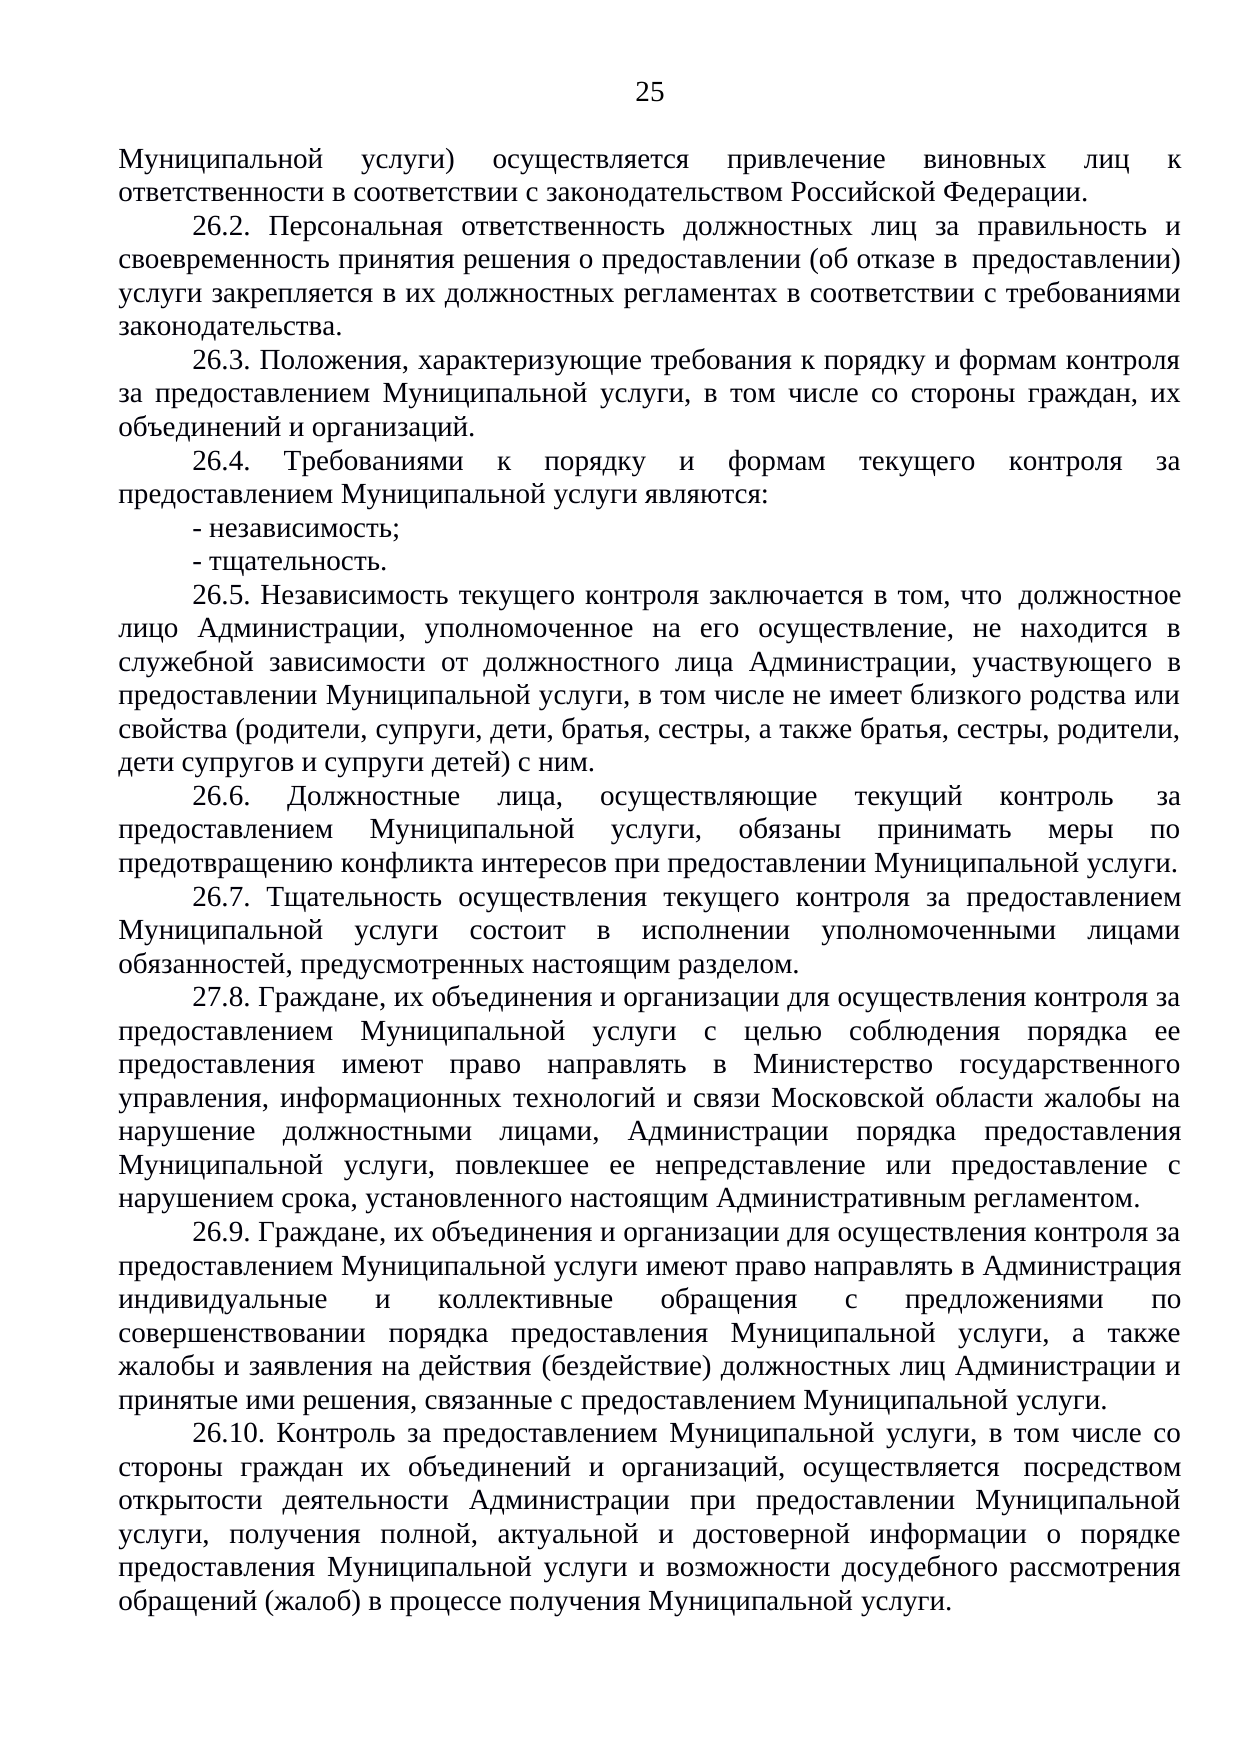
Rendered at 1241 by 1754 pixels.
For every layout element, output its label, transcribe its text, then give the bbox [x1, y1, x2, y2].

text 26.7. Тщательность осуществления текущего контроля за предоставлением Муниципальной услуги состоит в исполнении уполномоченными лицами обязанностей, предусмотренных настоящим разделом. [118, 879, 1181, 979]
text - тщательность. [192, 543, 1181, 577]
text 26.3. Положения, характеризующие требования к порядку и формам контроля за предоставлением Муниципальной услуги, в том числе со стороны граждан, их объединений и организаций. [118, 342, 1181, 443]
text 26.5. Независимость текущего контроля заключается в том, что должностное лицо Администрации, уполномоченное на его осуществление, не находится в служебной зависимости от должностного лица Администрации, участвующего в предоставлении Муниципальной услуги, в том числе не имеет близкого родства или свойства (родители, супруги, дети, братья, сестры, а также братья, сестры, родители, дети супругов и супруги детей) с ним. [118, 577, 1181, 778]
text - независимость; [192, 510, 1181, 543]
text 27.8. Граждане, их объединения и организации для осуществления контроля за предоставлением Муниципальной услуги с целью соблюдения порядка ее предоставления имеют право направлять в Министерство государственного управления, информационных технологий и связи Московской области жалобы на нарушение должностными лицами, Администрации порядка предоставления Муниципальной услуги, повлекшее ее непредставление или предоставление с нарушением срока, установленного настоящим Административным регламентом. [118, 979, 1181, 1214]
text 26.9. Граждане, их объединения и организации для осуществления контроля за предоставлением Муниципальной услуги имеют право направлять в Администрация индивидуальные и коллективные обращения с предложениями по совершенствовании порядка предоставления Муниципальной услуги, а также жалобы и заявления на действия (бездействие) должностных лиц Администрации и принятые ими решения, связанные с предоставлением Муниципальной услуги. [118, 1214, 1181, 1415]
text 26.10. Контроль за предоставлением Муниципальной услуги, в том числе со стороны граждан их объединений и организаций, осуществляется посредством открытости деятельности Администрации при предоставлении Муниципальной услуги, получения полной, актуальной и достоверной информации о порядке предоставления Муниципальной услуги и возможности досудебного рассмотрения обращений (жалоб) в процессе получения Муниципальной услуги. [118, 1415, 1181, 1617]
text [118, 141, 1181, 208]
text 26.4. Требованиями к порядку и формам текущего контроля за предоставлением Муниципальной услуги являются: [118, 443, 1181, 510]
text 26.2. Персональная ответственность должностных лиц за правильность и своевременность принятия решения о предоставлении (об отказе в предоставлении) услуги закрепляется в их должностных регламентах в соответствии с требованиями законодательства. [118, 208, 1181, 342]
text 26.6. Должностные лица, осуществляющие текущий контроль за предоставлением Муниципальной услуги, обязаны принимать меры по предотвращению конфликта интересов при предоставлении Муниципальной услуги. [118, 778, 1181, 879]
